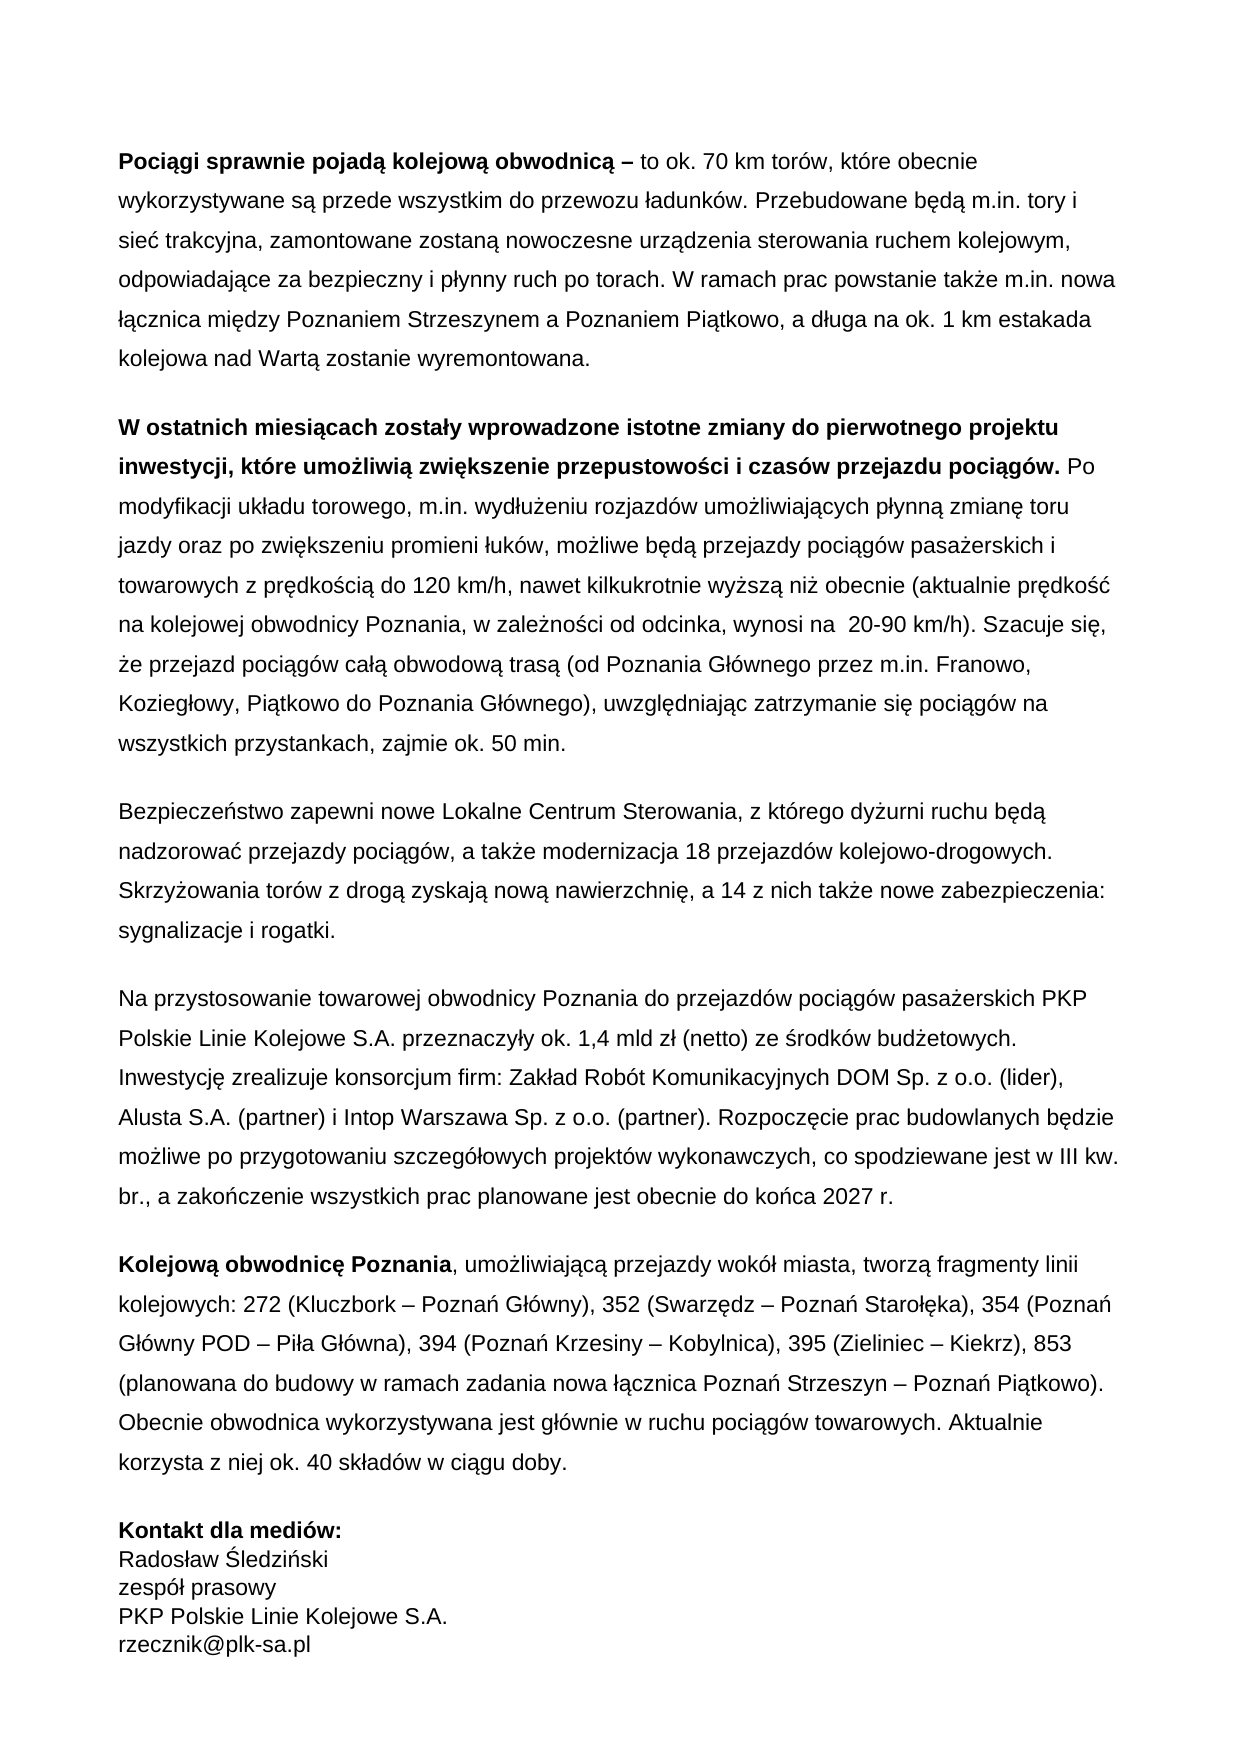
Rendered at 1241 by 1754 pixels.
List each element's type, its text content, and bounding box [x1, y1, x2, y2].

text PKP Polskie Linie Kolejowe S.A. [118, 1603, 1122, 1629]
text Kolejową obwodnicę Poznania, umożliwiającą przejazdy wokół miasta, tworzą fragmenty linii kolejowych: 272 (Kluczbork – Poznań Główny), 352 (Swarzędz – Poznań Starołęka), 354 (Poznań Główny POD – Piła Główna), 394 (Poznań Krzesiny – Kobylnica), 395 (Zieliniec – Kiekrz), 853 (planowana do budowy w ramach zadania nowa łącznica Poznań Strzeszyn – Poznań Piątkowo). Obecnie obwodnica wykorzystywana jest głównie w ruchu pociągów towarowych. Aktualnie korzysta z niej ok. 40 składów w ciągu doby. [118, 1251, 1122, 1475]
text W ostatnich miesiącach zostały wprowadzone istotne zmiany do pierwotnego projektu inwestycji, które umożliwią zwiększenie przepustowości i czasów przejazdu pociągów. Po modyfikacji układu torowego, m.in. wydłużeniu rozjazdów umożliwiających płynną zmianę toru jazdy oraz po zwiększeniu promieni łuków, możliwe będą przejazdy pociągów pasażerskich i towarowych z prędkością do 120 km/h, nawet kilkukrotnie wyższą niż obecnie (aktualnie prędkość na kolejowej obwodnicy Poznania, w zależności od odcinka, wynosi na 20-90 km/h). Szacuje się, że przejazd pociągów całą obwodową trasą (od Poznania Głównego przez m.in. Franowo, Koziegłowy, Piątkowo do Poznania Głównego), uwzględniając zatrzymanie się pociągów na wszystkich przystankach, zajmie ok. 50 min. [118, 414, 1122, 756]
text rzecznik@plk-sa.pl [118, 1631, 1122, 1657]
text zespół prasowy [118, 1574, 1122, 1601]
text Kontakt dla mediów: [118, 1517, 1122, 1544]
text Bezpieczeństwo zapewni nowe Lokalne Centrum Sterowania, z którego dyżurni ruchu będą nadzorować przejazdy pociągów, a także modernizacja 18 przejazdów kolejowo-drogowych. Skrzyżowania torów z drogą zyskają nową nawierzchnię, a 14 z nich także nowe zabezpieczenia: sygnalizacje i rogatki. [118, 798, 1122, 943]
text Radosław Śledziński [118, 1546, 1122, 1572]
text Na przystosowanie towarowej obwodnicy Poznania do przejazdów pociągów pasażerskich PKP Polskie Linie Kolejowe S.A. przeznaczyły ok. 1,4 mld zł (netto) ze środków budżetowych. Inwestycję zrealizuje konsorcjum firm: Zakład Robót Komunikacyjnych DOM Sp. z o.o. (lider), Alusta S.A. (partner) i Intop Warszawa Sp. z o.o. (partner). Rozpoczęcie prac budowlanych będzie możliwe po przygotowaniu szczegółowych projektów wykonawczych, co spodziewane jest w III kw. br., a zakończenie wszystkich prac planowane jest obecnie do końca 2027 r. [118, 985, 1122, 1209]
text Pociągi sprawnie pojadą kolejową obwodnicą – to ok. 70 km torów, które obecnie wykorzystywane są przede wszystkim do przewozu ładunków. Przebudowane będą m.in. tory i sieć trakcyjna, zamontowane zostaną nowoczesne urządzenia sterowania ruchem kolejowym, odpowiadające za bezpieczny i płynny ruch po torach. W ramach prac powstanie także m.in. nowa łącznica między Poznaniem Strzeszynem a Poznaniem Piątkowo, a długa na ok. 1 km estakada kolejowa nad Wartą zostanie wyremontowana. [118, 148, 1122, 371]
